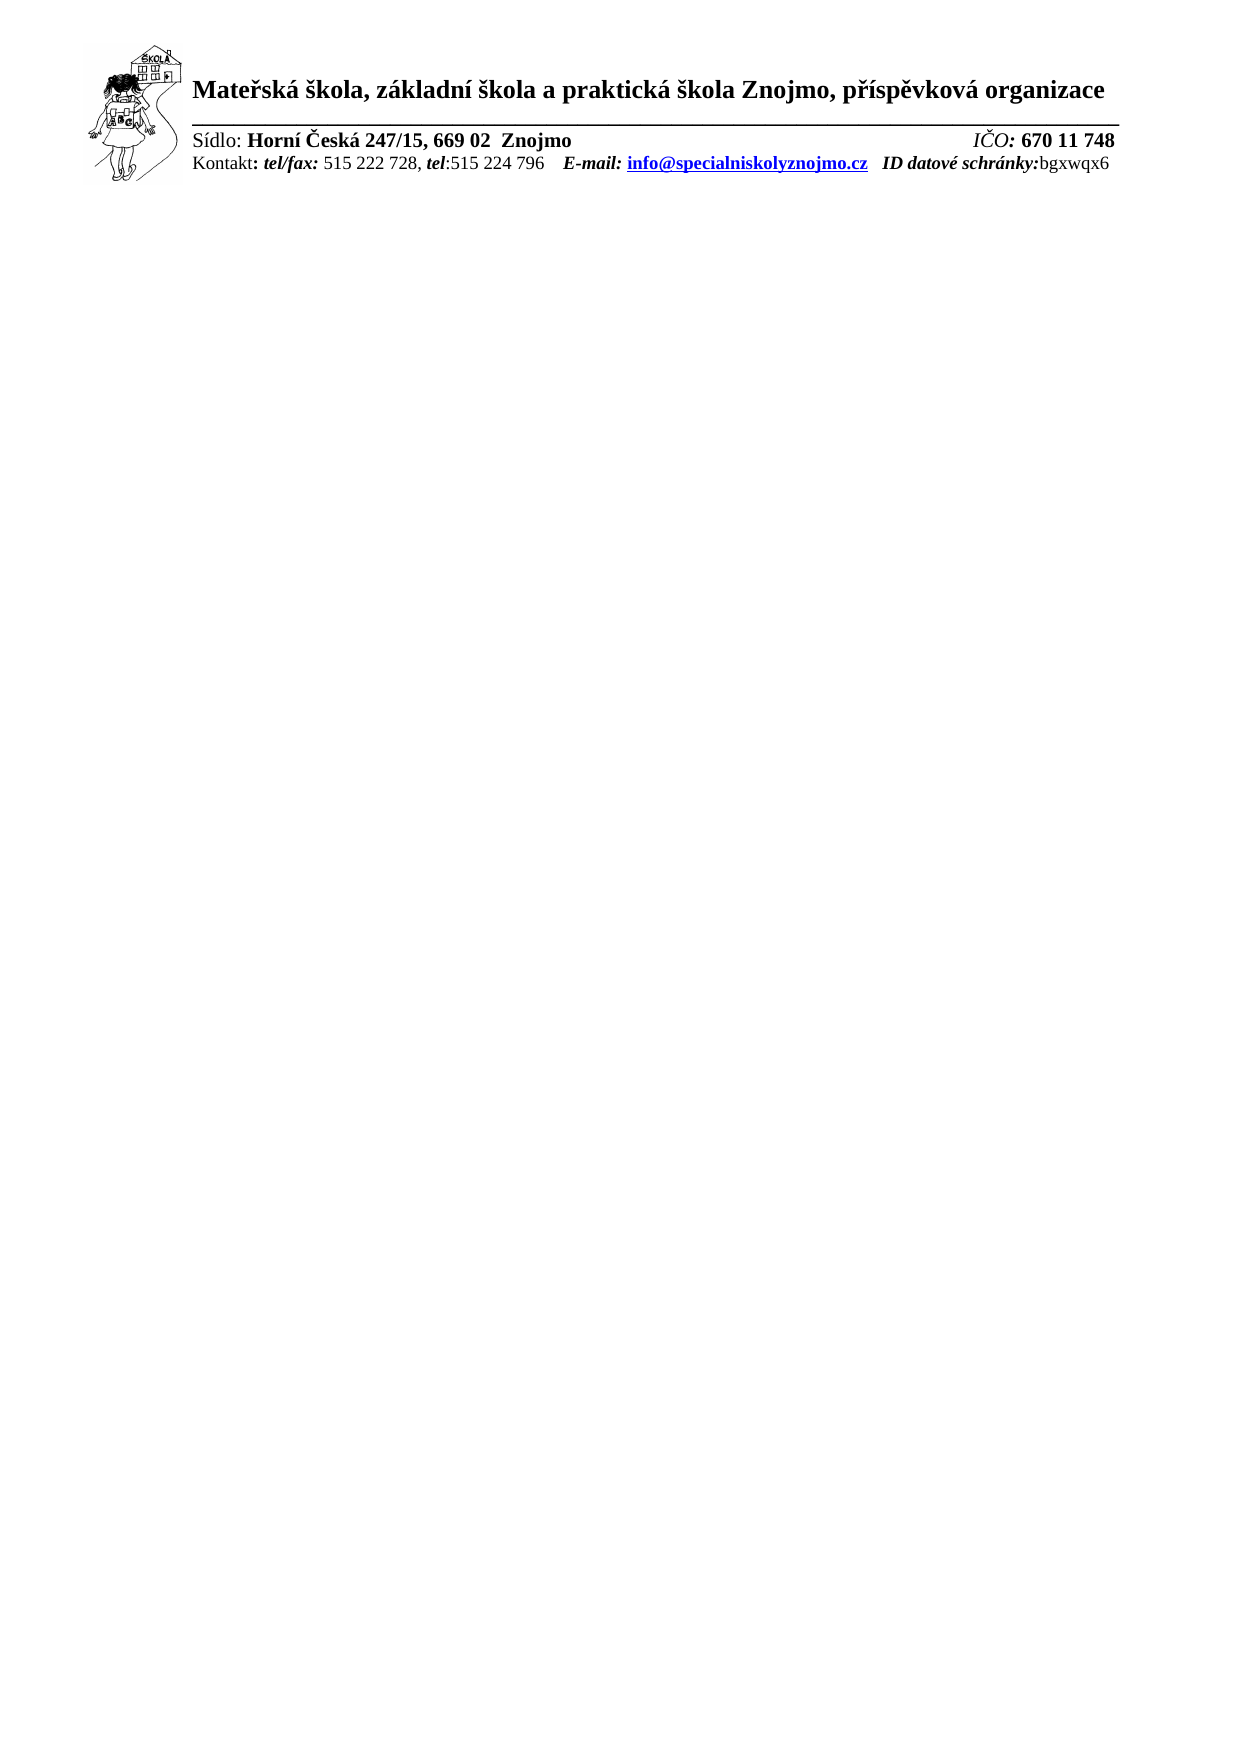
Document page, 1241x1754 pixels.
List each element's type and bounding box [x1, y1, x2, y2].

picture [82, 43, 183, 184]
